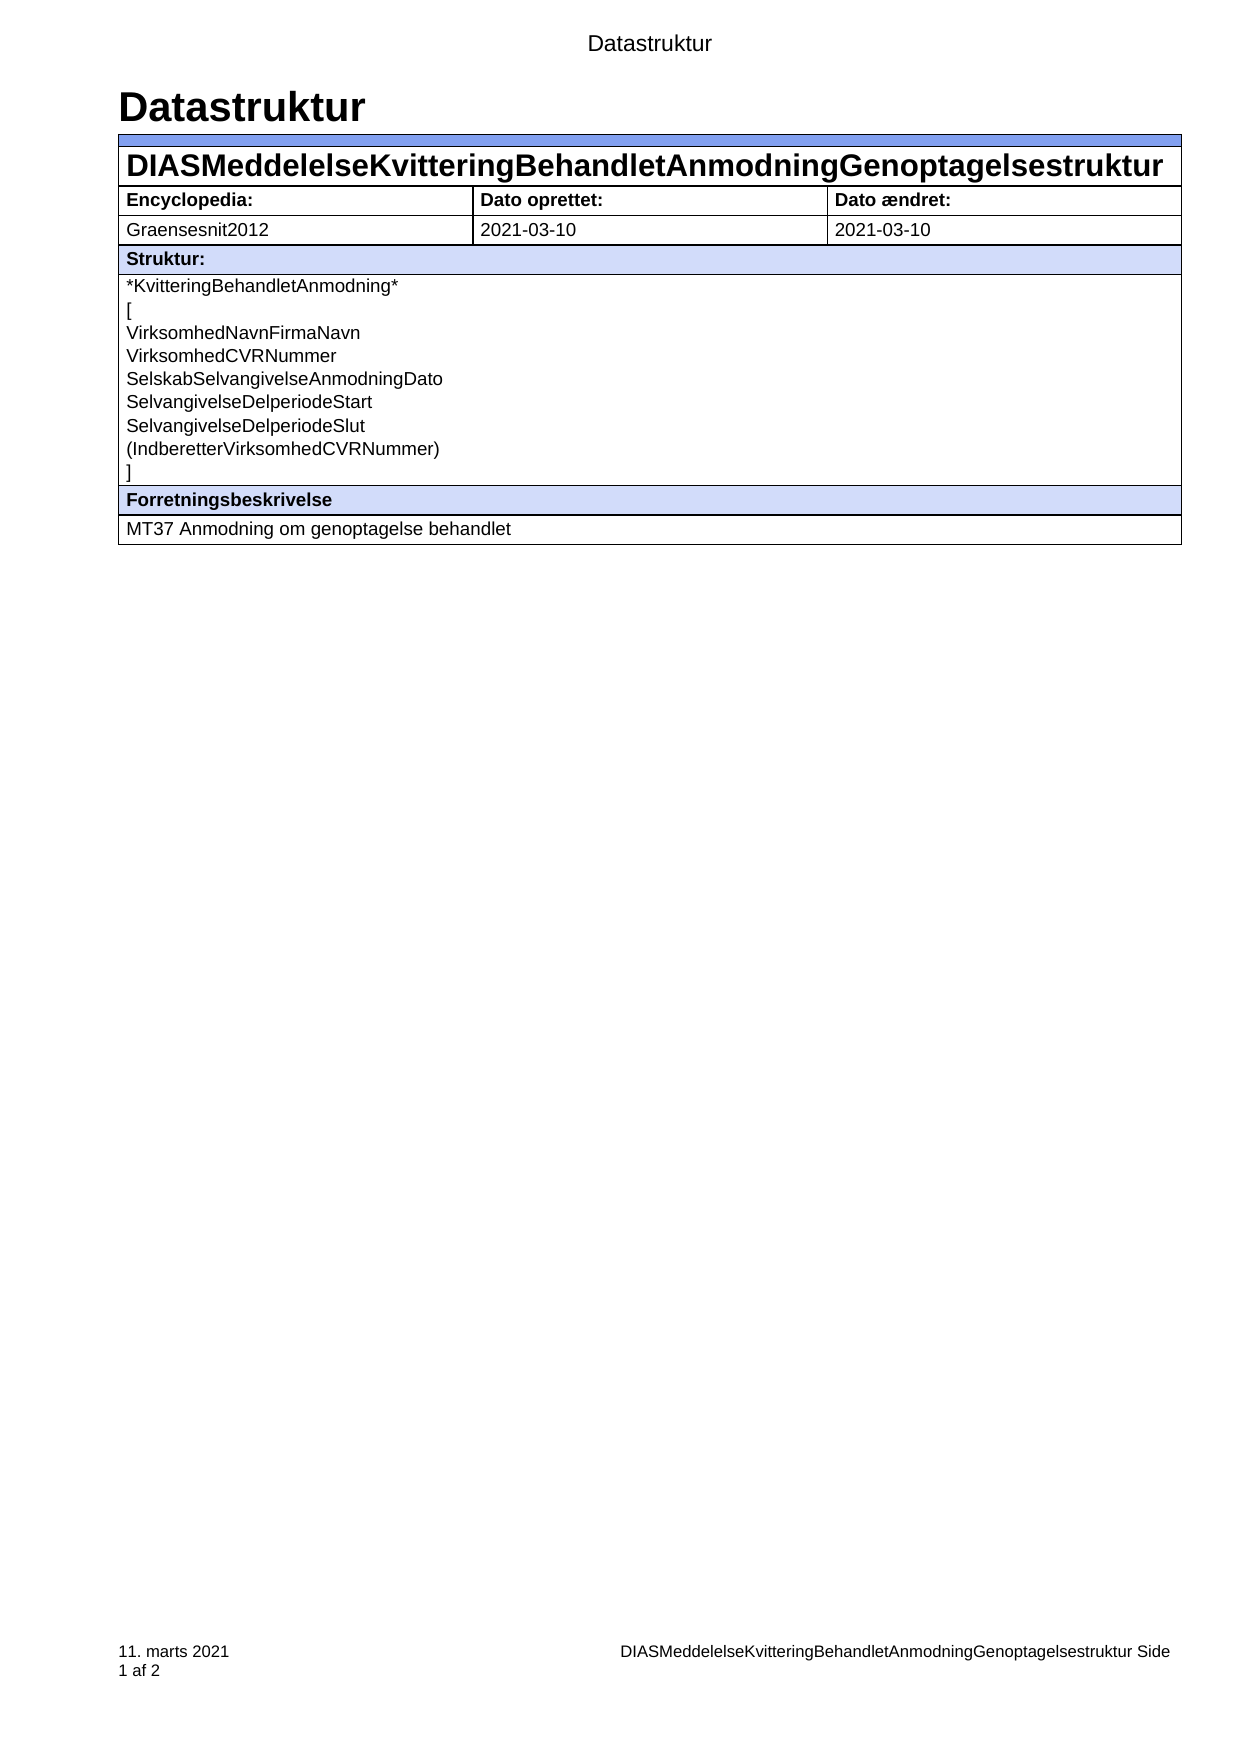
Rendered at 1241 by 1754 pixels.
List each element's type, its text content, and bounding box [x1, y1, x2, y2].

table_cell 2021-03-10 [828, 216, 1181, 244]
table_cell Dato oprettet: [474, 187, 827, 215]
table_cell Forretningsbeskrivelse [119, 486, 1181, 514]
table_cell 2021-03-10 [474, 216, 827, 244]
table_cell Encyclopedia: [119, 187, 472, 215]
table_cell *KvitteringBehandletAnmodning* [ VirksomhedNavnFirmaNavn VirksomhedCVRNummer SelskabSelvangivelseAnmodningDato SelvangivelseDelperiodeStart SelvangivelseDelperiodeSlut (IndberetterVirksomhedCVRNummer) ] [119, 275, 1181, 485]
table_cell Graensesnit2012 [119, 216, 472, 244]
table_cell Struktur: [119, 246, 1181, 274]
table_cell DIASMeddelelseKvitteringBehandletAnmodningGenoptagelsestruktur [119, 147, 1181, 185]
table_cell MT37 Anmodning om genoptagelse behandlet [119, 516, 1181, 544]
table_cell Dato ændret: [828, 187, 1181, 215]
table_header [119, 135, 1181, 146]
text Datastruktur [118, 82, 1181, 130]
